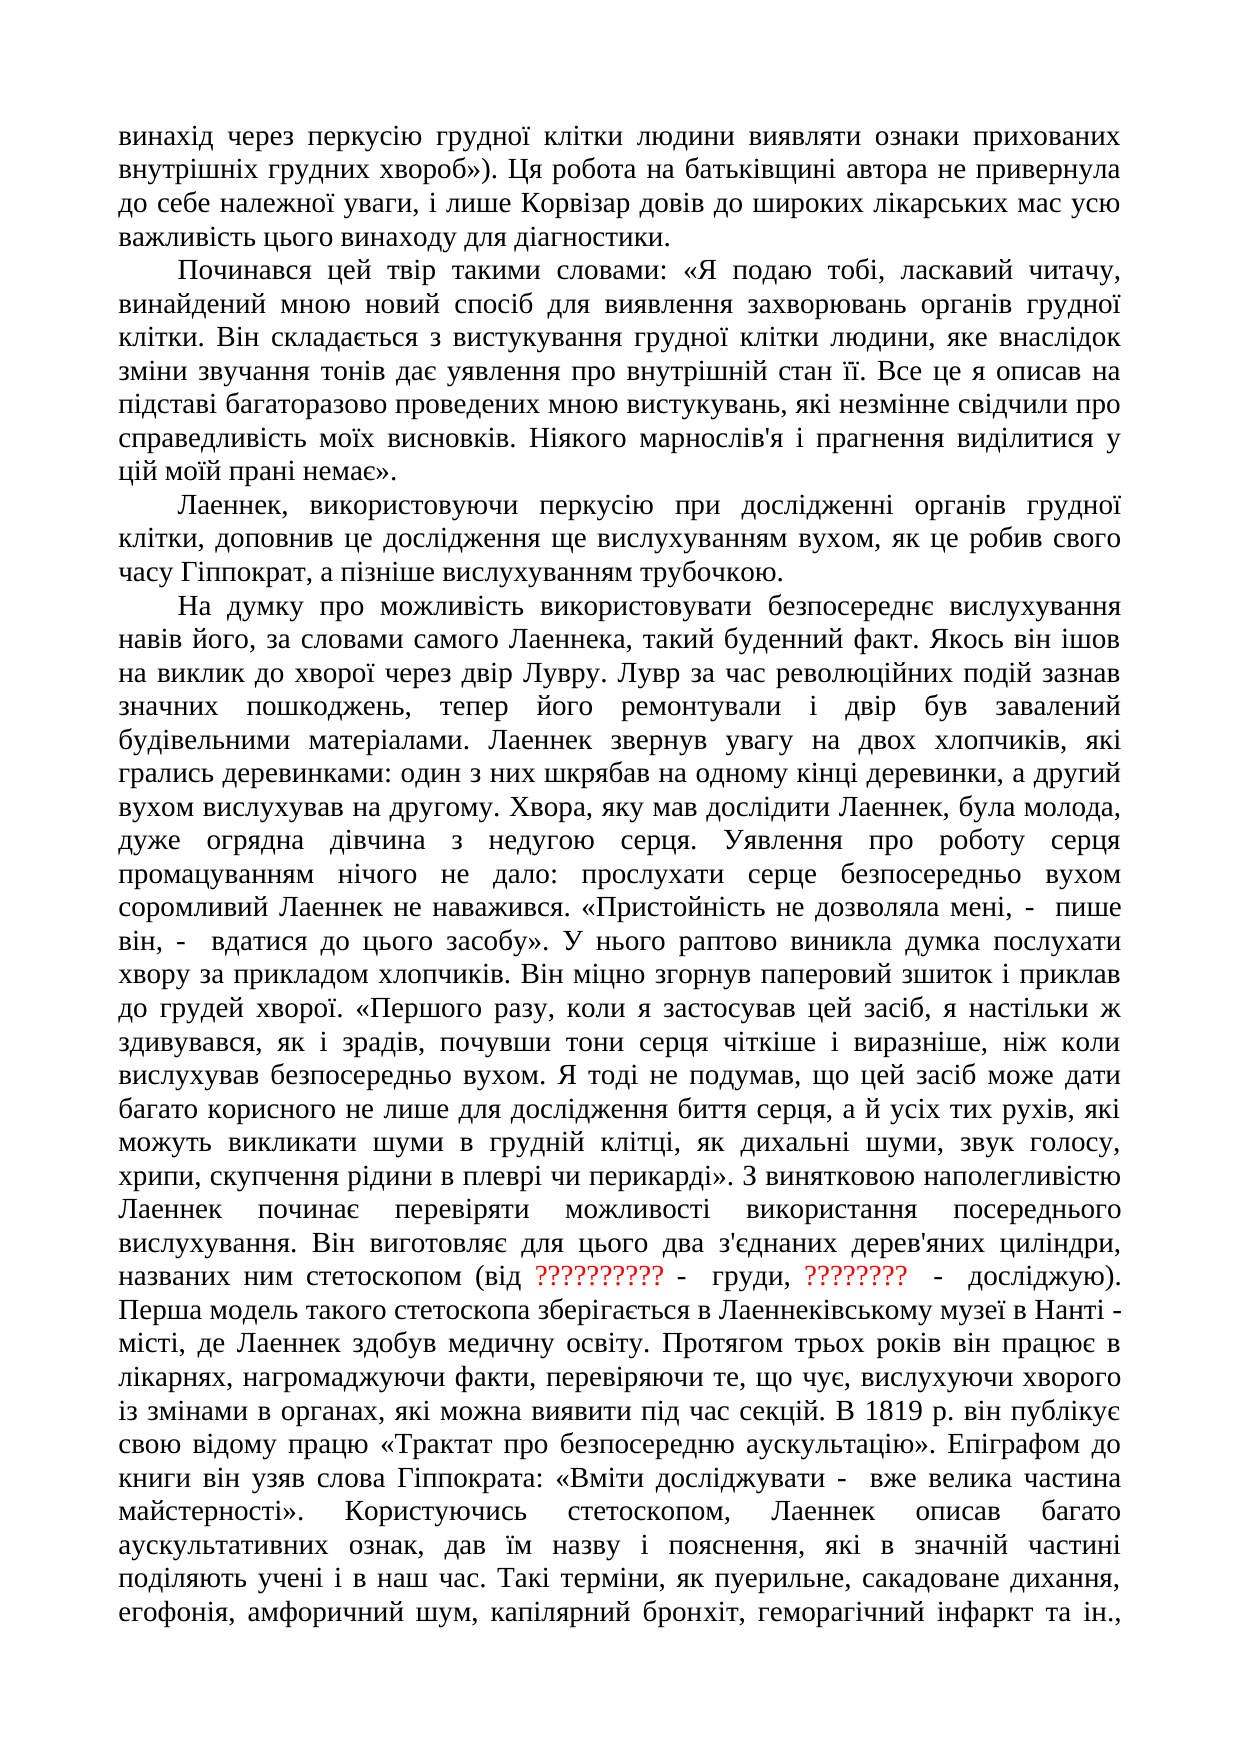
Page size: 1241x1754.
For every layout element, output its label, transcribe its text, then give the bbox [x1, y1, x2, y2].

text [118, 118, 1122, 252]
text Починався цей твір такими словами: «Я подаю тобі, ласкавий читачу, винайдений мною новий спосіб для виявлення захворювань органів грудної клітки. Він складається з вистукування грудної клітки людини, яке внаслідок зміни звучання тонів дає уявлення про внутрішній стан її. Все це я описав на підставі багаторазово проведених мною вистукувань, які незмінне свідчили про справедливість моїх висновків. Ніякого марнослів'я і прагнення виділитися у цій моїй прані немає». [118, 252, 1122, 487]
text Лаеннек, використовуючи перкусію при дослідженні органів грудної клітки, доповнив це дослідження ще вислухуванням вухом, як це робив свого часу Гіппократ, а пізніше вислухуванням трубочкою. [118, 487, 1122, 588]
